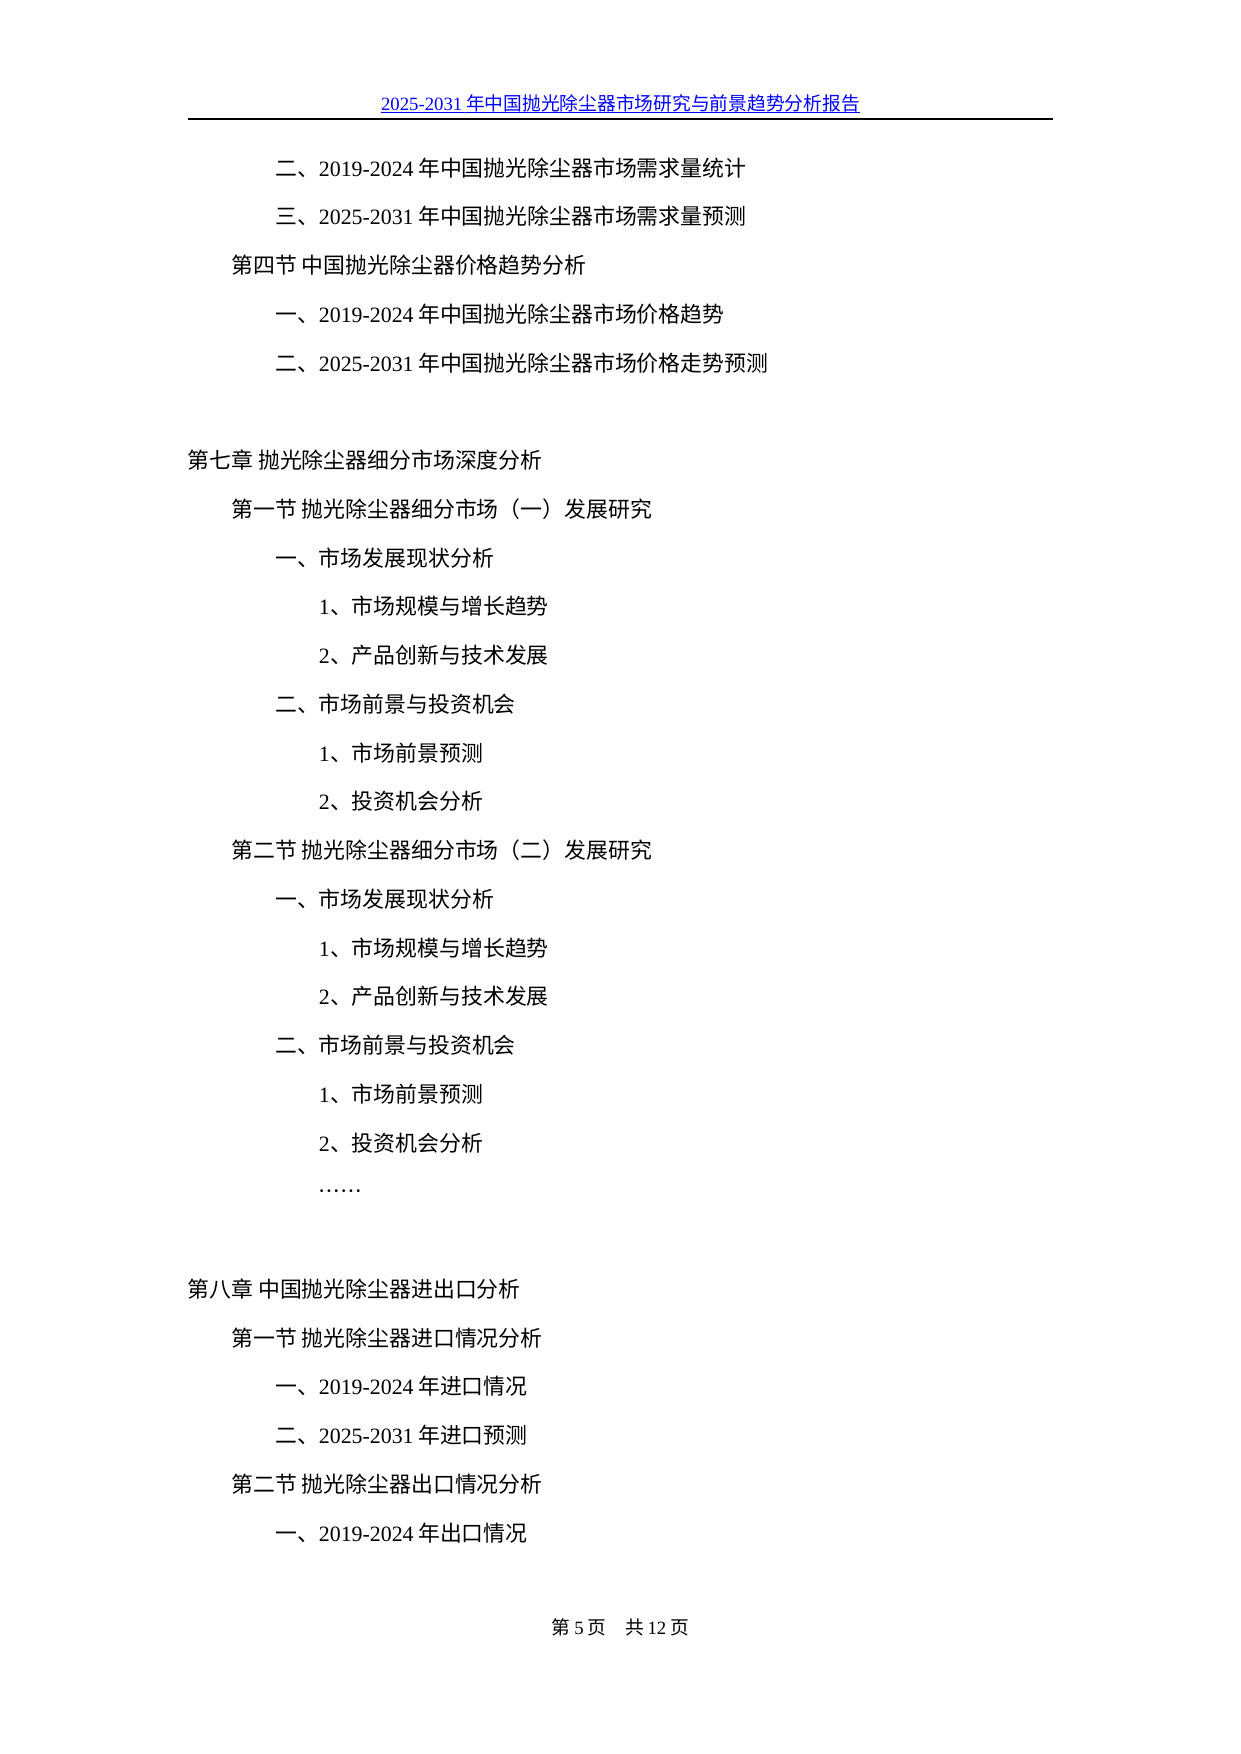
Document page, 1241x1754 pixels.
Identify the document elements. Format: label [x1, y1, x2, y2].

text [187, 150, 1053, 1548]
